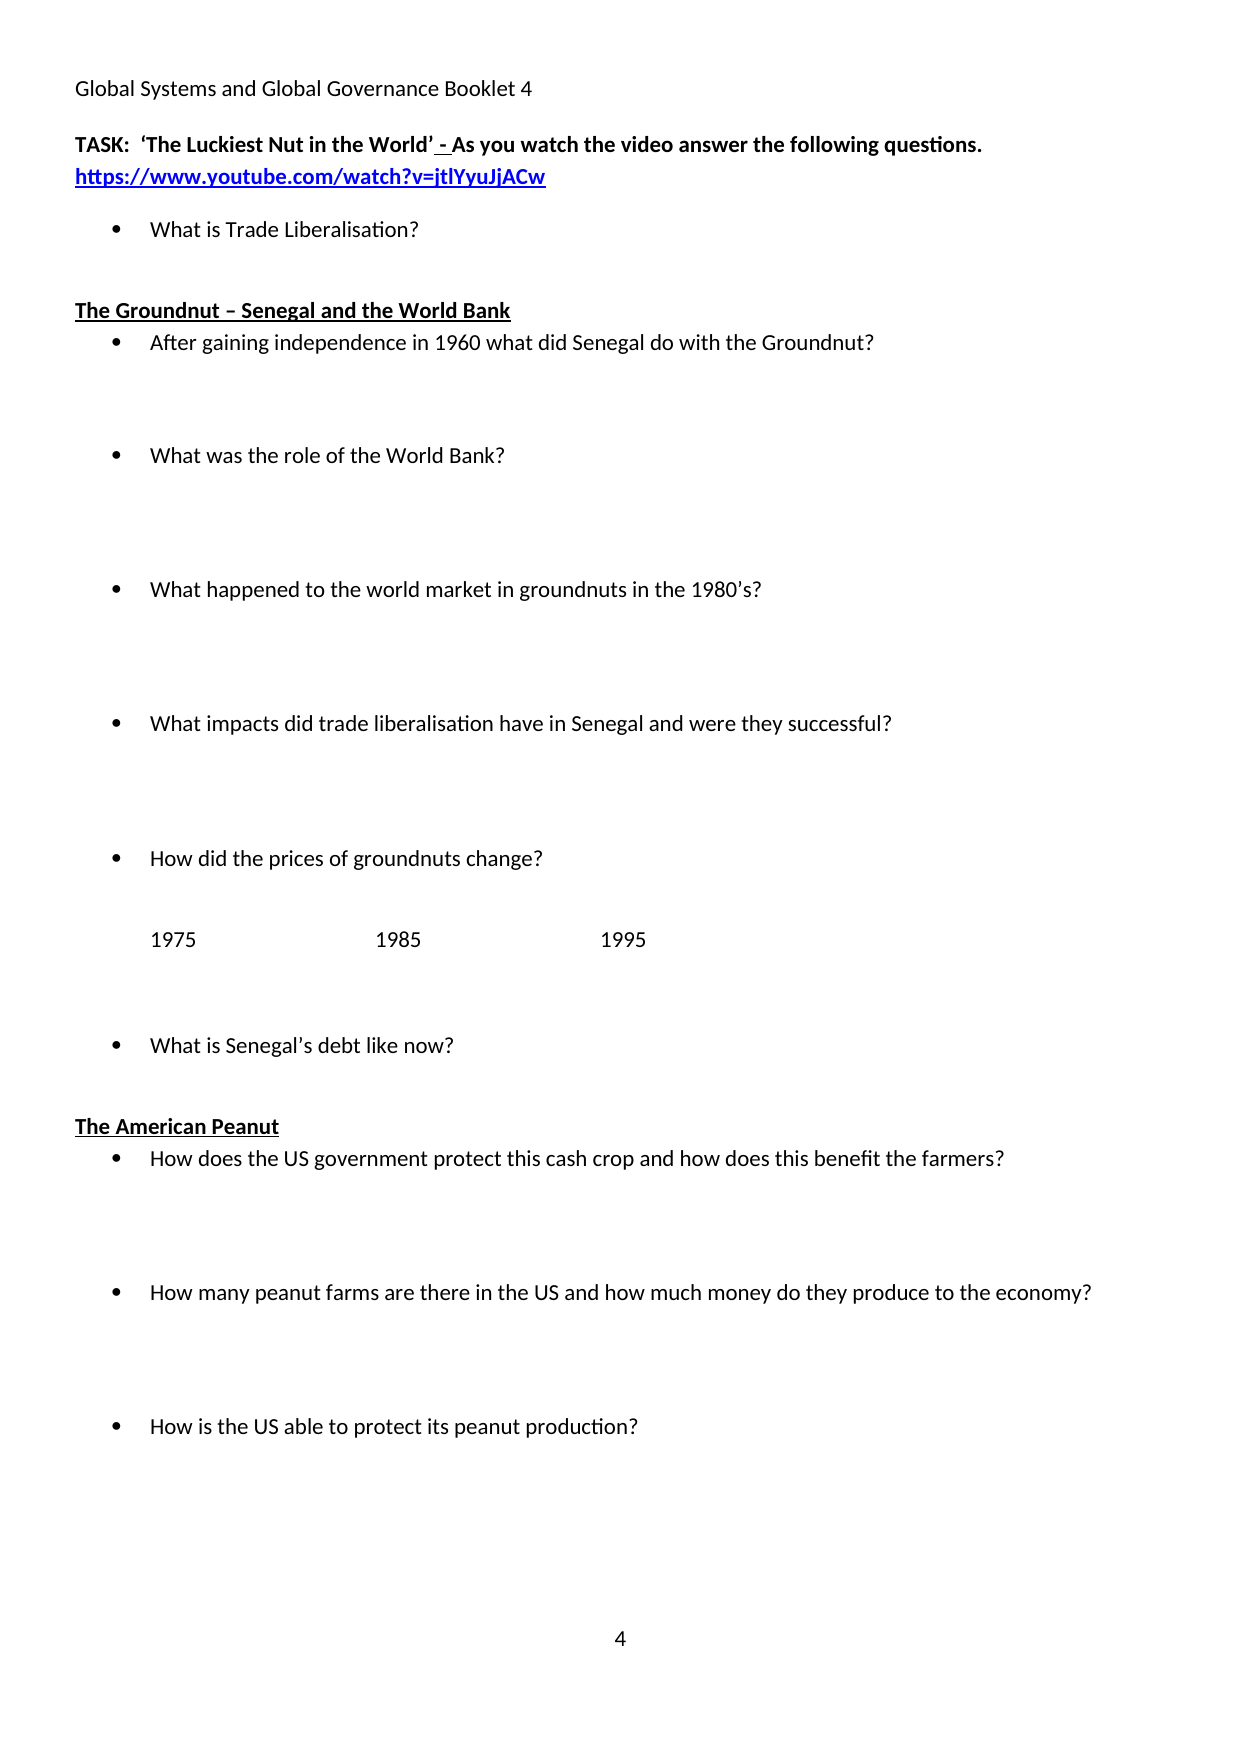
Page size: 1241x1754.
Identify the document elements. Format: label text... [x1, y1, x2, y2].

list What happened to the world market in groundnuts in the 1980’s? [112, 576, 1165, 603]
list What impacts did trade liberalisation have in Senegal and were they successful? [112, 709, 1165, 738]
list What was the role of the World Bank? [112, 441, 1165, 469]
text TASK: ‘The Luckiest Nut in the World’ - As you watch the video answer the following questions. https://www.youtube.com/watch?v=jtlYyuJjACw [75, 130, 1165, 190]
list How does the government protect this cash crop and how does this benefit the farmers? [112, 1144, 1165, 1172]
list What is Senegal’s debt like now? [112, 1031, 1165, 1059]
text 1975 1985 1995 [150, 925, 1165, 953]
list How did the prices of groundnuts change? [112, 844, 1165, 872]
list What is Trade Liberalisation? [112, 215, 1165, 243]
list How is the able to protect its peanut production? [112, 1412, 1165, 1440]
text The Groundnut – Senegal and the World Bank [75, 296, 1165, 324]
text The American Peanut [75, 1112, 1165, 1140]
list After gaining independence in 1960 what did Senegal do with the Groundnut? [112, 328, 1165, 356]
list How many peanut farms are there in the and how much money do they produce to the economy? [112, 1278, 1165, 1306]
